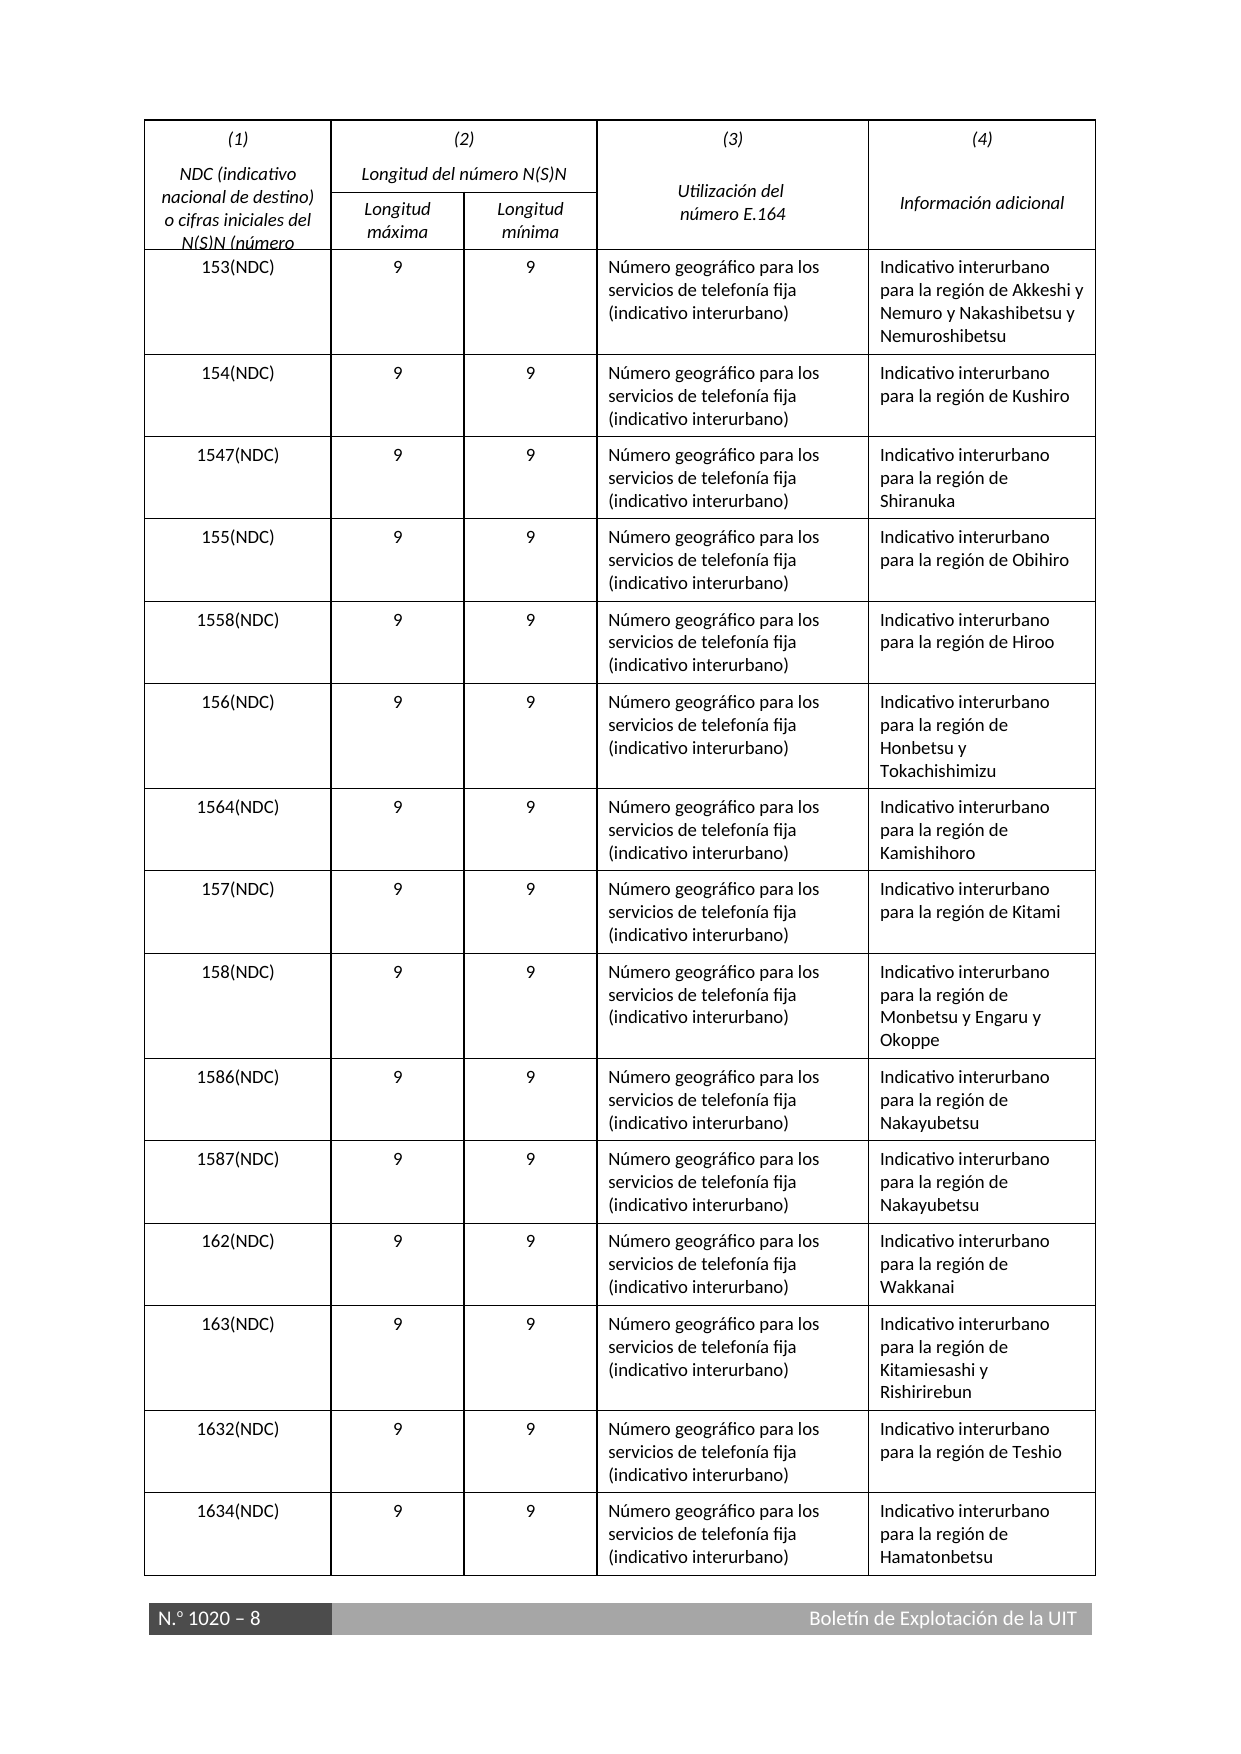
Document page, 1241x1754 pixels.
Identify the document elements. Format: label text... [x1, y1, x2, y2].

table_cell 9 [465, 1224, 596, 1305]
table_cell Longitud del número N(S)N [332, 156, 596, 192]
table_cell Número geográfico para los servicios de telefonía fija (indicativo interurbano) [598, 355, 868, 436]
table_cell Indicativo interurbano para la región de Teshio [869, 1411, 1095, 1492]
table_cell 9 [465, 437, 596, 518]
table_cell 1586(NDC) [145, 1059, 330, 1140]
table_cell 9 [332, 1411, 463, 1492]
table_cell 9 [465, 1493, 596, 1574]
table_cell Indicativo interurbano para la región de Hamatonbetsu [869, 1493, 1095, 1574]
table_cell 9 [332, 871, 463, 953]
table_cell 1547(NDC) [145, 437, 330, 518]
table_cell 9 [332, 355, 463, 436]
table_cell 9 [332, 437, 463, 518]
table_cell 1632(NDC) [145, 1411, 330, 1492]
table_cell Indicativo interurbano para la región de Akkeshi y Nemuro y Nakashibetsu y Nemuroshibetsu [869, 250, 1095, 354]
table_cell 9 [332, 684, 463, 788]
table_cell Número geográfico para los servicios de telefonía fija (indicativo interurbano) [598, 954, 868, 1058]
table_cell Indicativo interurbano para la región de Kitami [869, 871, 1095, 953]
table_cell 9 [465, 519, 596, 601]
table_cell Indicativo interurbano para la región de Monbetsu y Engaru y Okoppe [869, 954, 1095, 1058]
table_cell Indicativo interurbano para la región de Wakkanai [869, 1224, 1095, 1305]
table_cell Indicativo interurbano para la región de Obihiro [869, 519, 1095, 601]
table_cell 9 [465, 250, 596, 354]
table_cell Número geográfico para los servicios de telefonía fija (indicativo interurbano) [598, 519, 868, 601]
table_cell 9 [465, 1141, 596, 1222]
table_cell Indicativo interurbano para la región de Honbetsu y Tokachishimizu [869, 684, 1095, 788]
table_cell Número geográfico para los servicios de telefonía fija (indicativo interurbano) [598, 1306, 868, 1410]
table_cell Indicativo interurbano para la región de Hiroo [869, 602, 1095, 683]
table_header (1) [145, 121, 330, 156]
table_cell 9 [332, 519, 463, 601]
table_cell 9 [332, 250, 463, 354]
table_cell Número geográfico para los servicios de telefonía fija (indicativo interurbano) [598, 871, 868, 953]
table_cell Número geográfico para los servicios de telefonía fija (indicativo interurbano) [598, 684, 868, 788]
table_cell 157(NDC) [145, 871, 330, 953]
table_cell Número geográfico para los servicios de telefonía fija (indicativo interurbano) [598, 1141, 868, 1222]
table_cell 9 [465, 355, 596, 436]
table_cell 156(NDC) [145, 684, 330, 788]
table_header (4) [869, 121, 1095, 156]
table_cell 9 [465, 871, 596, 953]
table_cell Número geográfico para los servicios de telefonía fija (indicativo interurbano) [598, 437, 868, 518]
table_cell 9 [465, 954, 596, 1058]
table_cell Número geográfico para los servicios de telefonía fija (indicativo interurbano) [598, 1411, 868, 1492]
table_cell Número geográfico para los servicios de telefonía fija (indicativo interurbano) [598, 789, 868, 870]
table_cell Información adicional [869, 156, 1095, 248]
table_cell 154(NDC) [145, 355, 330, 436]
table_cell NDC (indicativo nacional de destino) o cifras iniciales del N(S)N (número nacional (significativo)) [145, 156, 330, 248]
table_cell Longitud mínima [465, 193, 596, 248]
table_cell Número geográfico para los servicios de telefonía fija (indicativo interurbano) [598, 602, 868, 683]
table_cell 1558(NDC) [145, 602, 330, 683]
table_cell Número geográfico para los servicios de telefonía fija (indicativo interurbano) [598, 1493, 868, 1574]
table_cell 153(NDC) [145, 250, 330, 354]
table_cell 9 [465, 1306, 596, 1410]
table_cell Número geográfico para los servicios de telefonía fija (indicativo interurbano) [598, 250, 868, 354]
table_cell Longitud máxima [332, 193, 463, 248]
table_header (3) [598, 121, 868, 156]
table_cell Indicativo interurbano para la región de Shiranuka [869, 437, 1095, 518]
table_cell Número geográfico para los servicios de telefonía fija (indicativo interurbano) [598, 1059, 868, 1140]
table_cell 9 [465, 789, 596, 870]
table_cell 9 [332, 1141, 463, 1222]
table_cell 9 [465, 1411, 596, 1492]
table_cell 163(NDC) [145, 1306, 330, 1410]
table_cell 9 [465, 602, 596, 683]
table_cell 1564(NDC) [145, 789, 330, 870]
table_cell 1634(NDC) [145, 1493, 330, 1574]
table_cell 162(NDC) [145, 1224, 330, 1305]
table_cell Utilización del número E.164 [598, 156, 868, 248]
table_cell 9 [465, 1059, 596, 1140]
table_cell 9 [332, 602, 463, 683]
table_cell Número geográfico para los servicios de telefonía fija (indicativo interurbano) [598, 1224, 868, 1305]
table_cell 9 [332, 1493, 463, 1574]
table_cell Indicativo interurbano para la región de Nakayubetsu [869, 1059, 1095, 1140]
table_cell 9 [332, 1059, 463, 1140]
table_cell 1587(NDC) [145, 1141, 330, 1222]
table_cell 9 [465, 684, 596, 788]
table_cell Indicativo interurbano para la región de Nakayubetsu [869, 1141, 1095, 1222]
table_cell 9 [332, 789, 463, 870]
table_cell 9 [332, 1224, 463, 1305]
table_cell 9 [332, 1306, 463, 1410]
table_cell 155(NDC) [145, 519, 330, 601]
table_cell Indicativo interurbano para la región de Kamishihoro [869, 789, 1095, 870]
table_cell 9 [332, 954, 463, 1058]
table_cell Indicativo interurbano para la región de Kushiro [869, 355, 1095, 436]
table_header (2) [332, 121, 596, 156]
table_cell Indicativo interurbano para la región de Kitamiesashi y Rishirirebun [869, 1306, 1095, 1410]
table_cell 158(NDC) [145, 954, 330, 1058]
